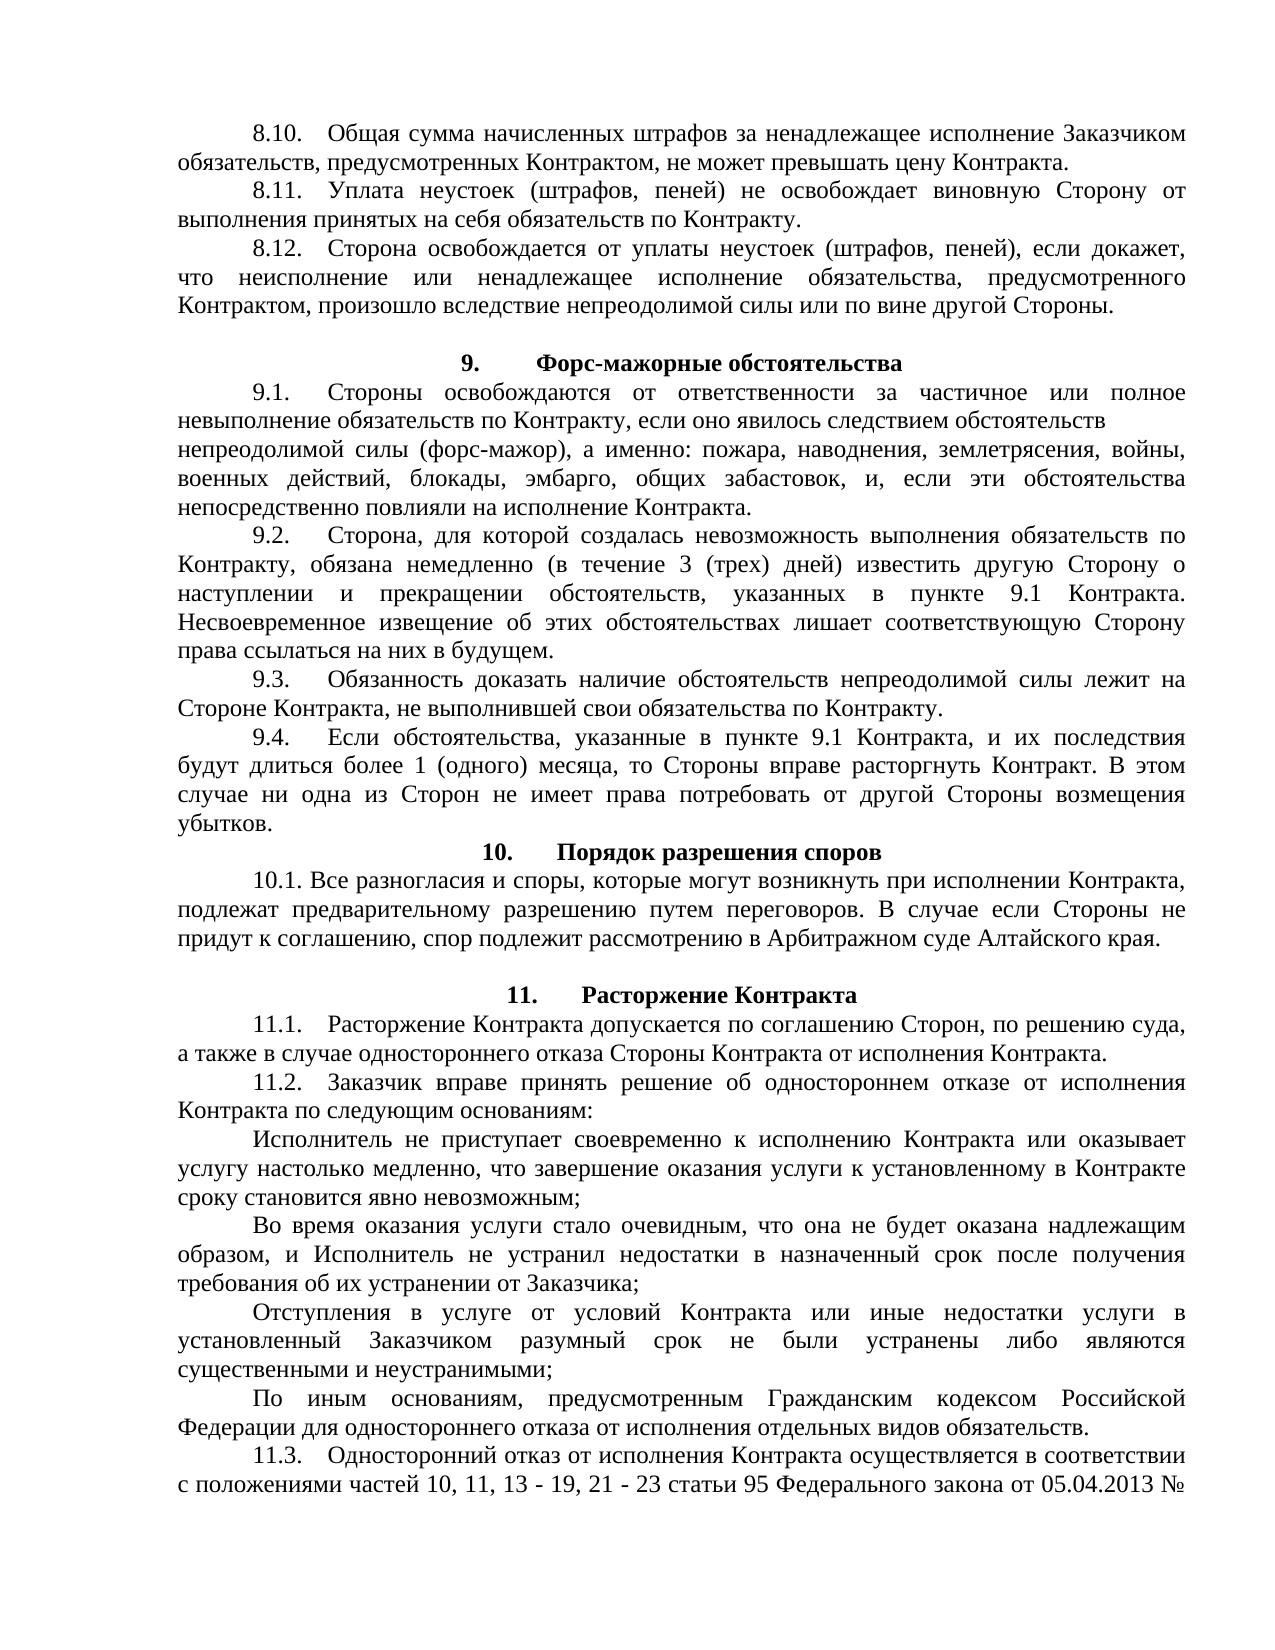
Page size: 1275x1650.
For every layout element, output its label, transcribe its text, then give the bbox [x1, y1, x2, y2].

text Отступления в услуге от условий Контракта или иные недостатки услуги в установленный Заказчиком разумный срок не были устранены либо являются существенными и неустранимыми; [177, 1297, 1186, 1383]
text 10. Порядок разрешения споров [177, 837, 1186, 866]
text Во время оказания услуги стало очевидным, что она не будет оказана надлежащим образом, и Исполнитель не устранил недостатки в назначенный срок после получения требования об их устранении от Заказчика; [177, 1211, 1186, 1297]
text 9.2. Сторона, для которой создалась невозможность выполнения обязательств по Контракту, обязана немедленно (в течение 3 (трех) дней) известить другую Сторону о наступлении и прекращении обстоятельств, указанных в пункте 9.1 Контракта. Несвоевременное извещение об этих обстоятельствах лишает соответствующую Сторону права ссылаться на них в будущем. [177, 521, 1186, 664]
text 9.1. Стороны освобождаются от ответственности за частичное или полное невыполнение обязательств по Контракту, если оно явилось следствием обстоятельств [177, 377, 1186, 434]
text По иным основаниям, предусмотренным Гражданским кодексом Российской Федерации для одностороннего отказа от исполнения отдельных видов обязательств. [177, 1383, 1186, 1441]
text Исполнитель не приступает своевременно к исполнению Контракта или оказывает услугу настолько медленно, что завершение оказания услуги к установленному в Контракте сроку становится явно невозможным; [177, 1124, 1186, 1211]
text 8.10. Общая сумма начисленных штрафов за ненадлежащее исполнение Заказчиком обязательств, предусмотренных Контрактом, не может превышать цену Контракта. [177, 118, 1186, 176]
text 9.4. Если обстоятельства, указанные в пункте 9.1 Контракта, и их последствия будут длиться более 1 (одного) месяца, то Стороны вправе расторгнуть Контракт. В этом случае ни одна из Сторон не имеет права потребовать от другой Стороны возмещения убытков. [177, 722, 1186, 837]
text непреодолимой силы (форс-мажор), а именно: пожара, наводнения, землетрясения, войны, военных действий, блокады, эмбарго, общих забастовок, и, если эти обстоятельства непосредственно повлияли на исполнение Контракта. [177, 434, 1186, 521]
text 8.12. Сторона освобождается от уплаты неустоек (штрафов, пеней), если докажет, что неисполнение или ненадлежащее исполнение обязательства, предусмотренного Контрактом, произошло вследствие непреодолимой силы или по вине другой Стороны. [177, 233, 1186, 319]
text 9. Форс-мажорные обстоятельства [177, 348, 1186, 377]
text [177, 1441, 1186, 1498]
text 8.11. Уплата неустоек (штрафов, пеней) не освобождает виновную Сторону от выполнения принятых на себя обязательств по Контракту. [177, 176, 1186, 233]
text 10.1. Все разногласия и споры, которые могут возникнуть при исполнении Контракта, подлежат предварительному разрешению путем переговоров. В случае если Стороны не придут к соглашению, спор подлежит рассмотрению в Арбитражном суде Алтайского края. [177, 866, 1186, 952]
text 11.1. Расторжение Контракта допускается по соглашению Сторон, по решению суда, а также в случае одностороннего отказа Стороны Контракта от исполнения Контракта. [177, 1009, 1186, 1067]
text 11.2. Заказчик вправе принять решение об одностороннем отказе от исполнения Контракта по следующим основаниям: [177, 1067, 1186, 1124]
text 9.3. Обязанность доказать наличие обстоятельств непреодолимой силы лежит на Стороне Контракта, не выполнившей свои обязательства по Контракту. [177, 664, 1186, 722]
text 11. Расторжение Контракта [177, 981, 1186, 1009]
